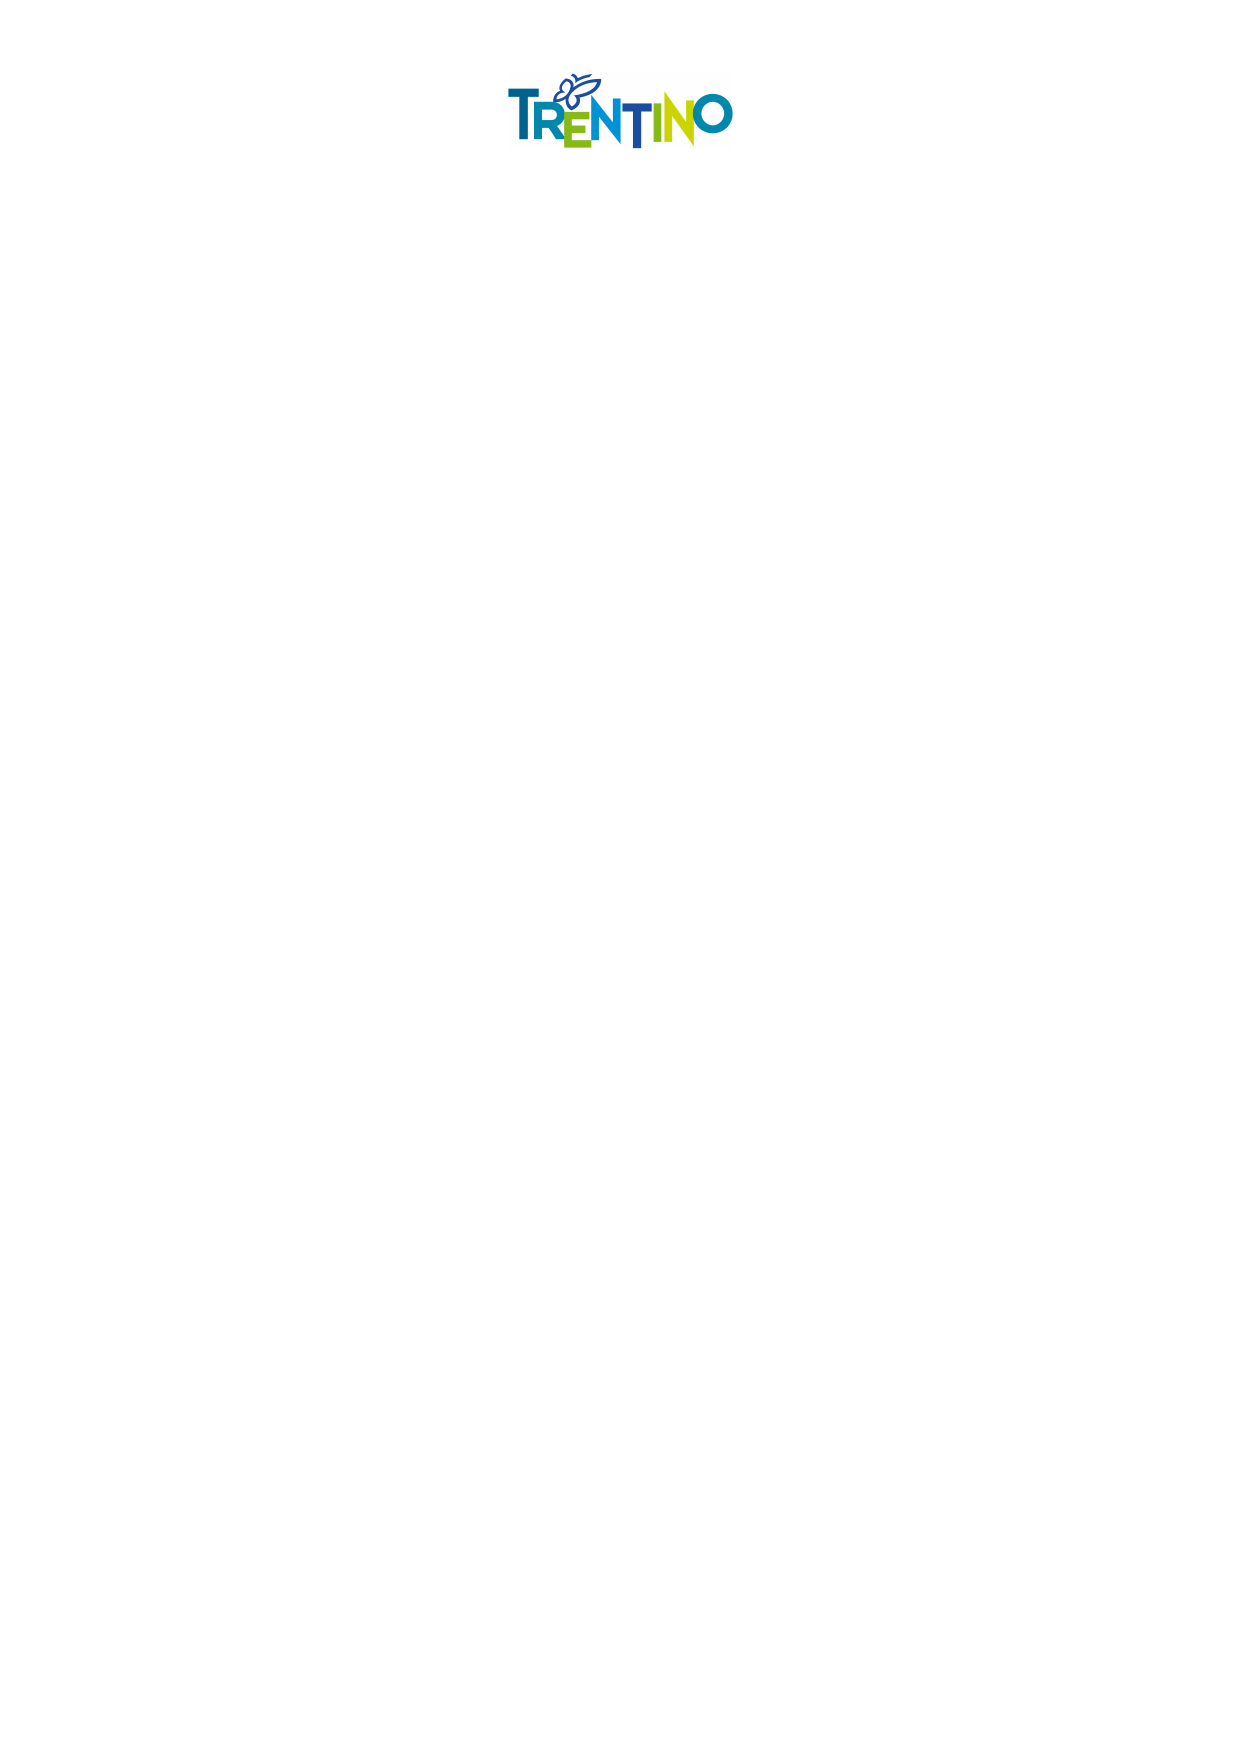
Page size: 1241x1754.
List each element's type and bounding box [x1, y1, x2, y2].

picture [507, 73, 734, 149]
